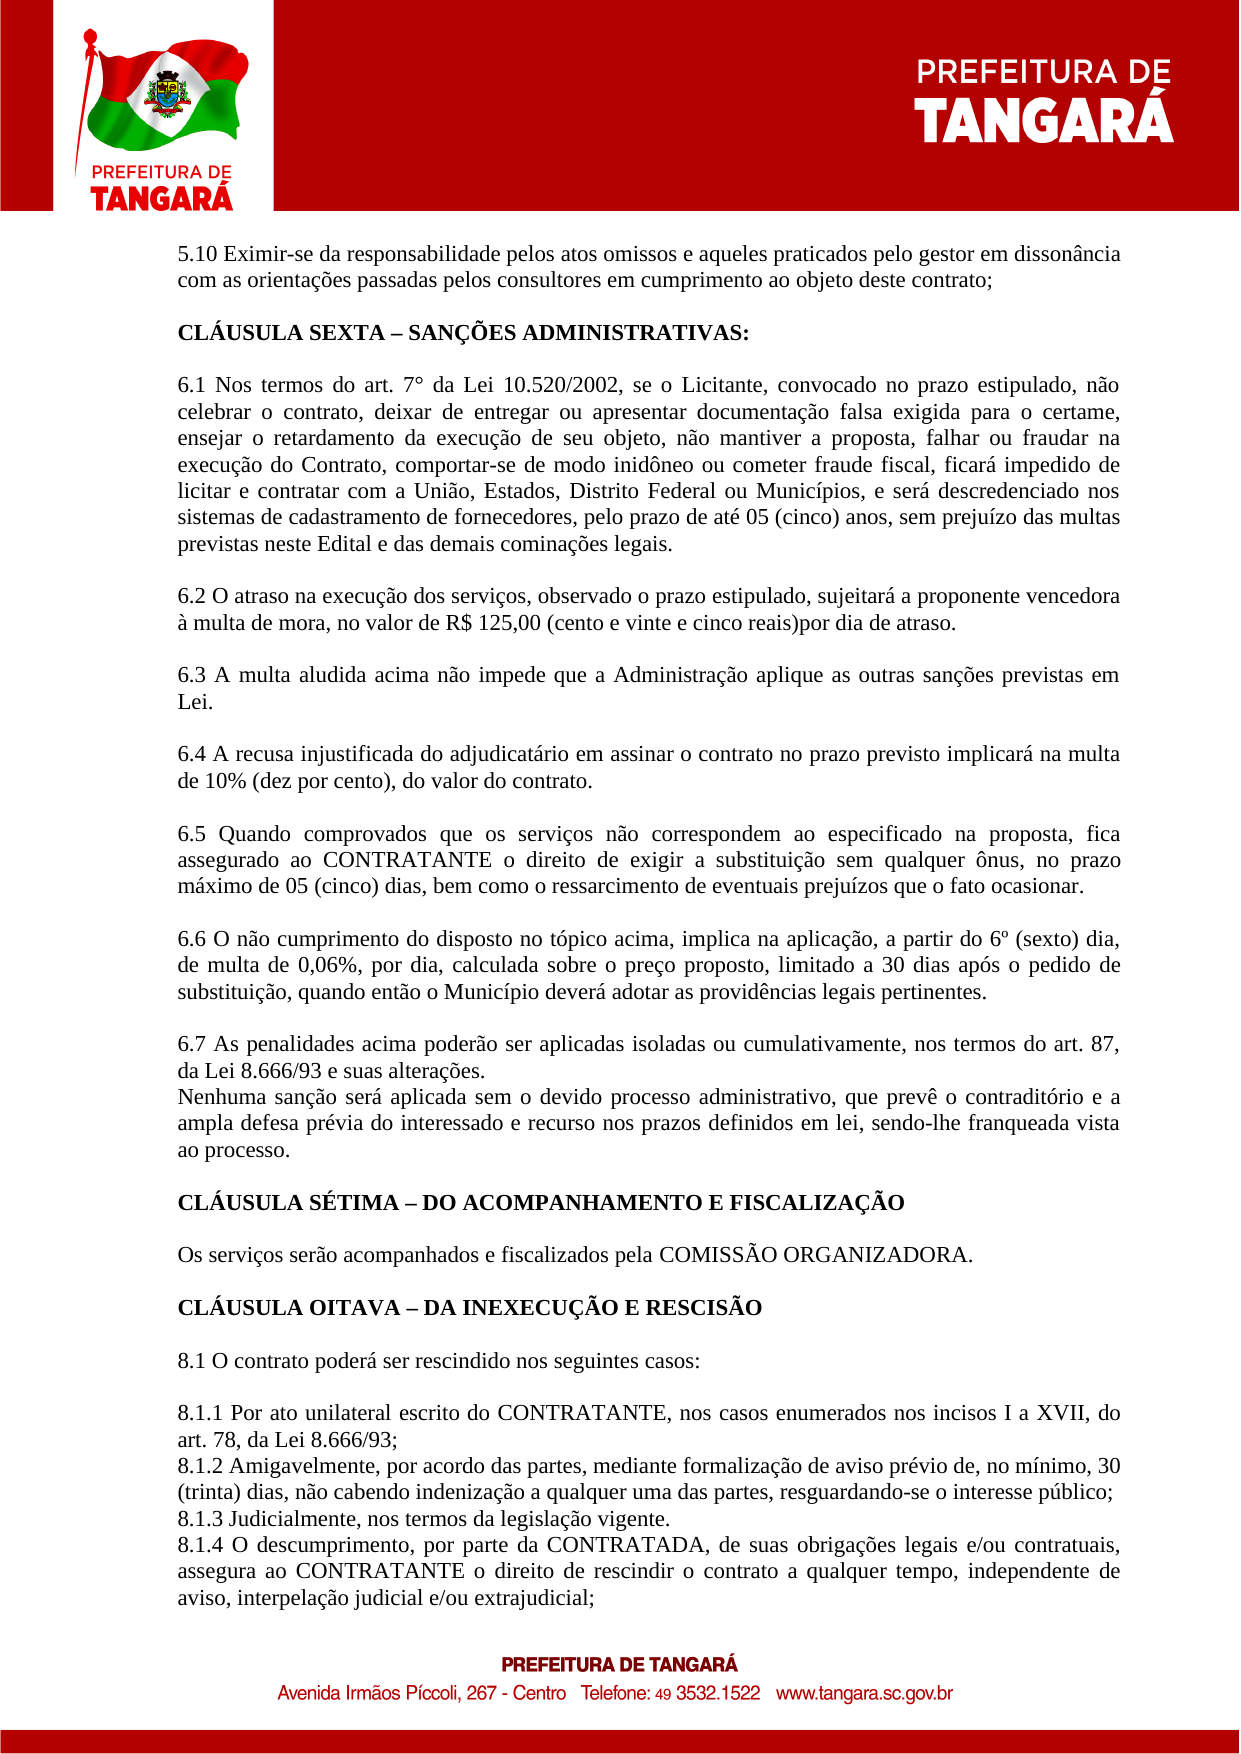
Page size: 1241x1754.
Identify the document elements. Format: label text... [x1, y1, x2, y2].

text 6.7 As penalidades acima poderão ser aplicadas isoladas ou cumulativamente, nos termos do art. 87, da Lei 8.666/93 e suas alterações. [177, 1030, 1122, 1083]
text CLÁUSULA SEXTA – SANÇÕES ADMINISTRATIVAS: [177, 319, 1122, 345]
text 5.10 Eximir-se da responsabilidade pelos atos omissos e aqueles praticados pelo gestor em dissonância com as orientações passadas pelos consultores em cumprimento ao objeto deste contrato; [177, 240, 1122, 292]
text 8.1.1 Por ato unilateral escrito do CONTRATANTE, nos casos enumerados nos incisos I a XVII, do art. 78, da Lei 8.666/93; [177, 1399, 1122, 1452]
text 6.6 O não cumprimento do disposto no tópico acima, implica na aplicação, a partir do 6º (sexto) dia, de multa de 0,06%, por dia, calculada sobre o preço proposto, limitado a 30 dias após o pedido de substituição, quando então o Município deverá adotar as providências legais pertinentes. [177, 925, 1122, 1004]
text 6.2 O atraso na execução dos serviços, observado o prazo estipulado, sujeitará a proponente vencedora à multa de mora, no valor de R$ 125,00 (cento e vinte e cinco reais)por dia de atraso. [177, 582, 1122, 635]
text 6.3 A multa aludida acima não impede que a Administração aplique as outras sanções previstas em Lei. [177, 661, 1122, 714]
text Os serviços serão acompanhados e fiscalizados pela COMISSÃO ORGANIZADORA. [177, 1241, 1122, 1268]
text 8.1.2 Amigavelmente, por acordo das partes, mediante formalização de aviso prévio de, no mínimo, 30 (trinta) dias, não cabendo indenização a qualquer uma das partes, resguardando-se o interesse público; [177, 1452, 1122, 1505]
text 6.4 A recusa injustificada do adjudicatário em assinar o contrato no prazo previsto implicará na multa de 10% (dez por cento), do valor do contrato. [177, 741, 1122, 793]
text 8.1.4 O descumprimento, por parte da CONTRATADA, de suas obrigações legais e/ou contratuais, assegura ao CONTRATANTE o direito de rescindir o contrato a qualquer tempo, independente de aviso, interpelação judicial e/ou extrajudicial; [177, 1531, 1122, 1610]
text CLÁUSULA OITAVA – DA INEXECUÇÃO E RESCISÃO [177, 1294, 1122, 1320]
text Nenhuma sanção será aplicada sem o devido processo administrativo, que prevê o contraditório e a ampla defesa prévia do interessado e recurso nos prazos definidos em lei, sendo-lhe franqueada vista ao processo. [177, 1083, 1122, 1162]
text CLÁUSULA SÉTIMA – DO ACOMPANHAMENTO E FISCALIZAÇÃO [177, 1188, 1122, 1215]
text 6.1 Nos termos do art. 7° da Lei 10.520/2002, se o Licitante, convocado no prazo estipulado, não celebrar o contrato, deixar de entregar ou apresentar documentação falsa exigida para o certame, ensejar o retardamento da execução de seu objeto, não mantiver a proposta, falhar ou fraudar na execução do Contrato, comportar-se de modo inidôneo ou cometer fraude fiscal, ficará impedido de licitar e contratar com a União, Estados, Distrito Federal ou Municípios, e será descredenciado nos sistemas de cadastramento de fornecedores, pelo prazo de até 05 (cinco) anos, sem prejuízo das multas previstas neste Edital e das demais cominações legais. [177, 372, 1122, 556]
text 8.1.3 Judicialmente, nos termos da legislação vigente. [177, 1505, 1122, 1531]
text 8.1 O contrato poderá ser rescindido nos seguintes casos: [177, 1347, 1122, 1373]
text 6.5 Quando comprovados que os serviços não correspondem ao especificado na proposta, fica assegurado ao CONTRATANTE o direito de exigir a substituição sem qualquer ônus, no prazo máximo de 05 (cinco) dias, bem como o ressarcimento de eventuais prejuízos que o fato ocasionar. [177, 819, 1122, 899]
picture [0, 0, 1239, 211]
picture [0, 1621, 1239, 1754]
